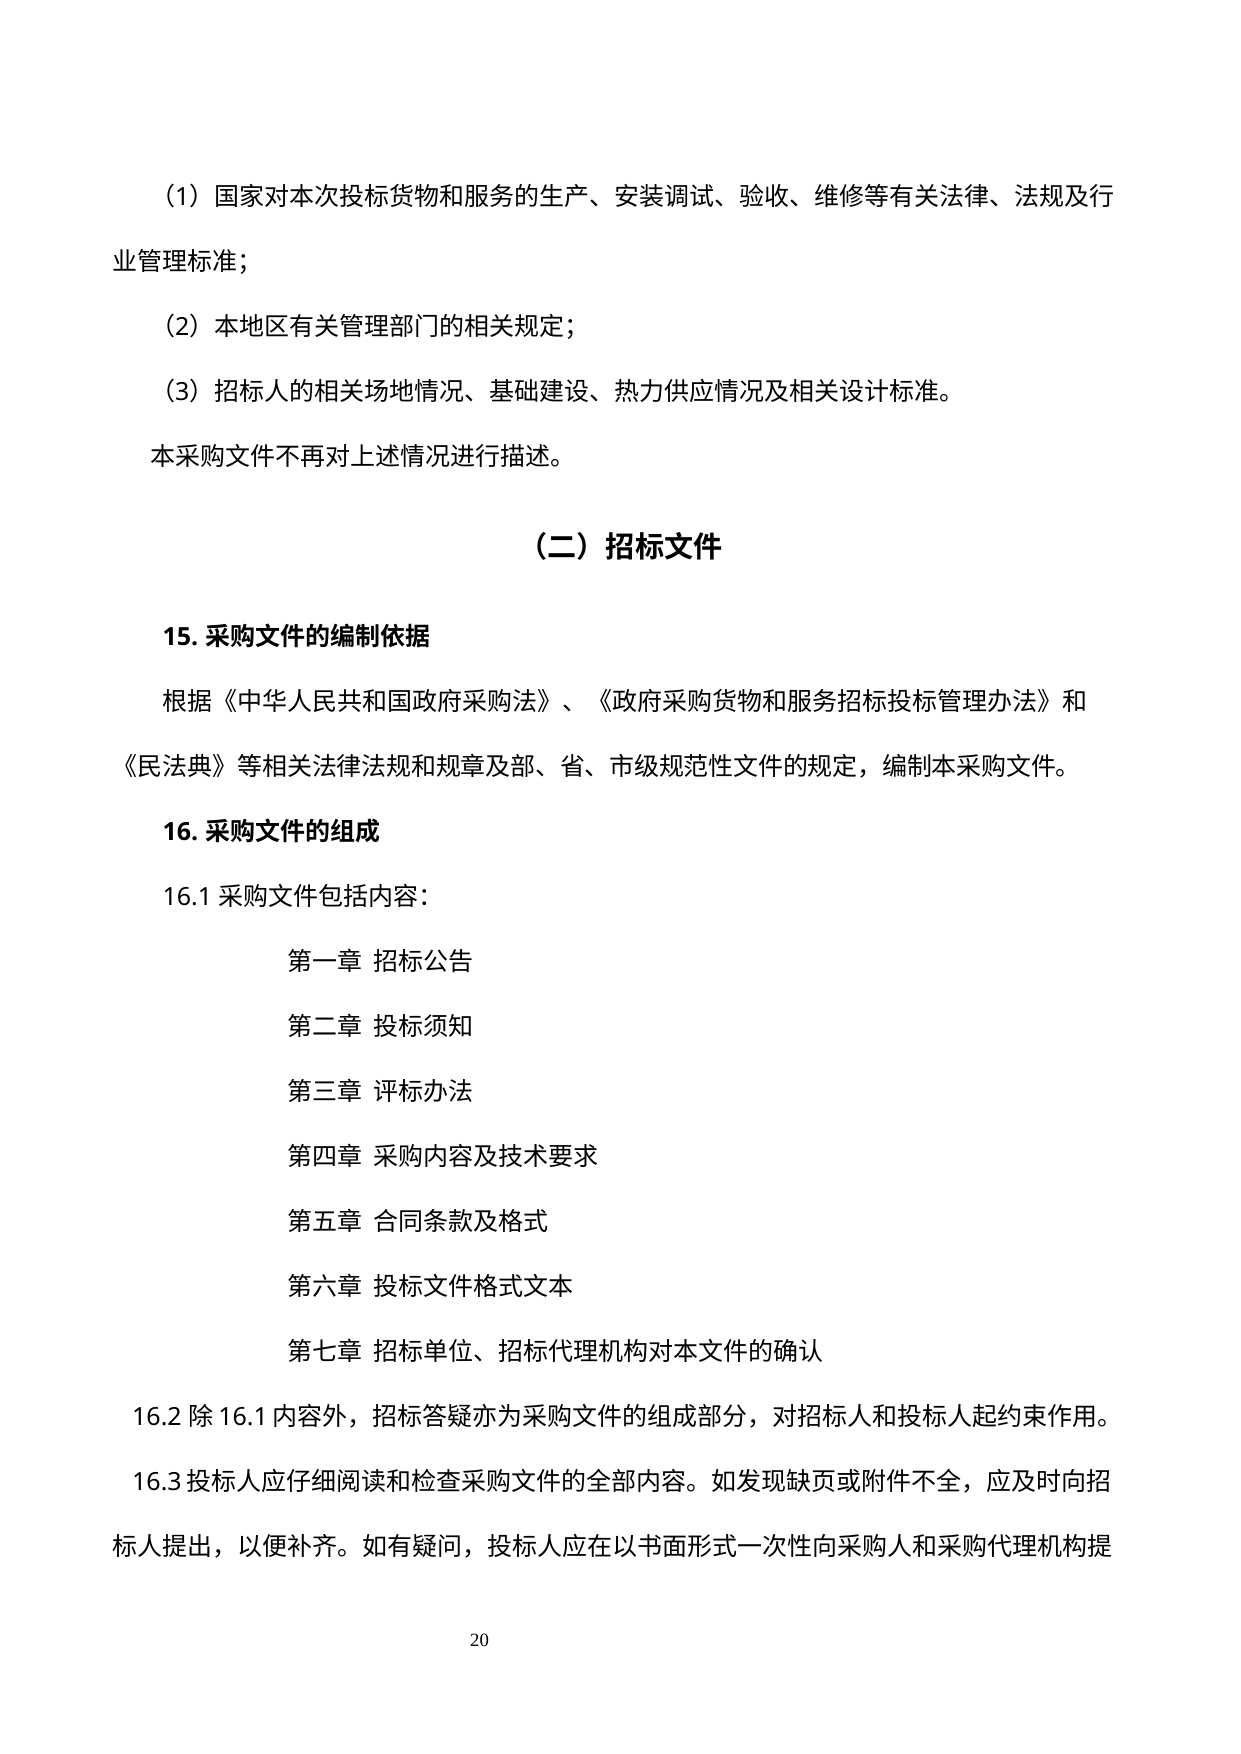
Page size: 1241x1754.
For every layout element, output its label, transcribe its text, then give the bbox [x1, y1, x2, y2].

text 15. 采购文件的编制依据 [112, 602, 1128, 667]
text 第五章 合同条款及格式 [112, 1187, 1128, 1252]
text 16.2 除16.1内容外，招标答疑亦为采购文件的组成部分，对招标人和投标人起约束作用。 [112, 1382, 1128, 1447]
text 本采购文件不再对上述情况进行描述。 [112, 422, 1128, 487]
text （3）招标人的相关场地情况、基础建设、热力供应情况及相关设计标准。 [112, 357, 1128, 422]
text 第四章 采购内容及技术要求 [112, 1122, 1128, 1187]
text 第二章 投标须知 [112, 992, 1128, 1057]
text 第一章 招标公告 [112, 927, 1128, 992]
text （1）国家对本次投标货物和服务的生产、安装调试、验收、维修等有关法律、法规及行业管理标准； [112, 162, 1128, 292]
text 第七章 招标单位、招标代理机构对本文件的确认 [112, 1317, 1128, 1382]
text 16. 采购文件的组成 [112, 797, 1128, 862]
text （二）招标文件 [112, 512, 1128, 577]
text 根据《中华人民共和国政府采购法》、《政府采购货物和服务招标投标管理办法》和《民法典》等相关法律法规和规章及部、省、市级规范性文件的规定，编制本采购文件。 [112, 667, 1128, 797]
text 第三章 评标办法 [112, 1057, 1128, 1122]
text 第六章 投标文件格式文本 [112, 1252, 1128, 1317]
text （2）本地区有关管理部门的相关规定； [112, 292, 1128, 357]
text 16.1 采购文件包括内容： [112, 862, 1128, 927]
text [112, 1447, 1128, 1577]
